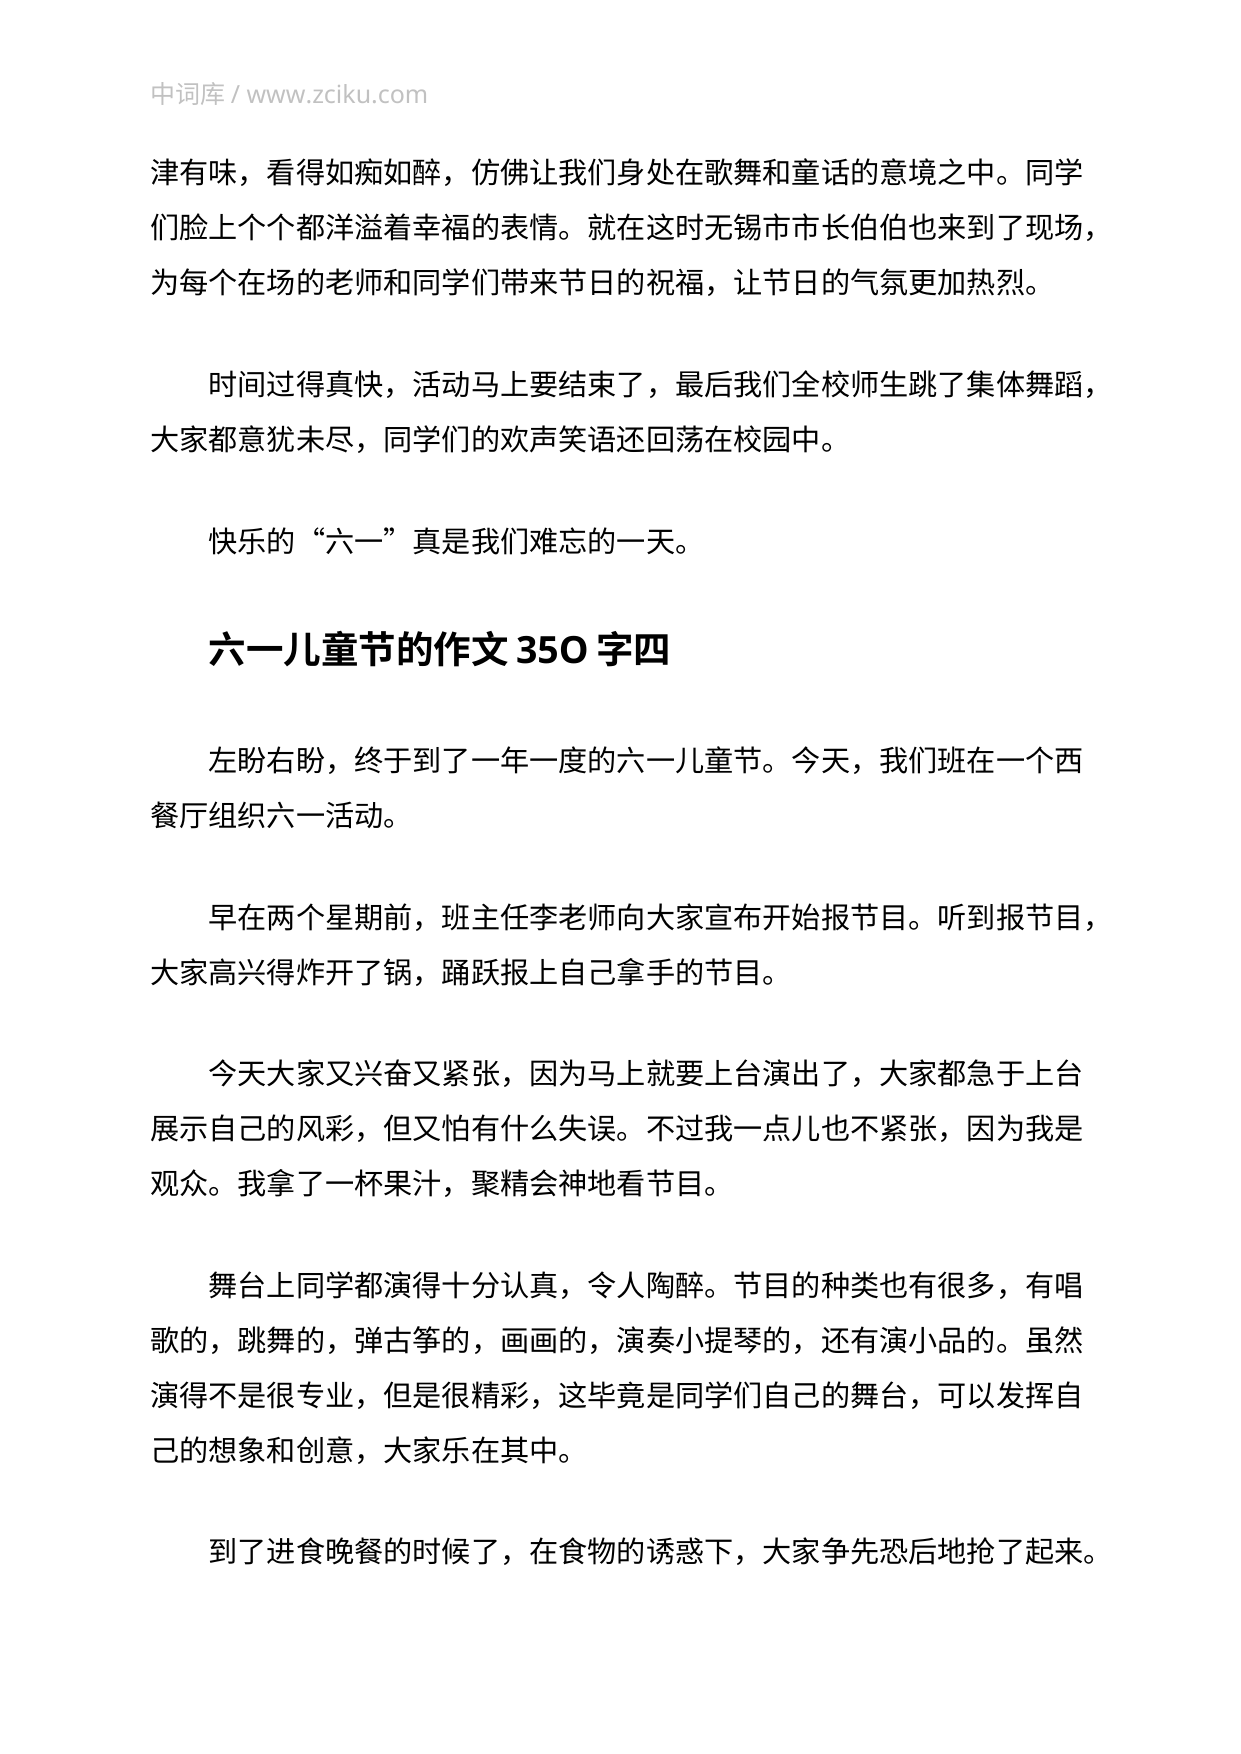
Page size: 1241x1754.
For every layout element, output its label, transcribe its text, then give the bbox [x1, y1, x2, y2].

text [150, 150, 1090, 302]
text 六一儿童节的作文35O字四 [150, 620, 1090, 674]
text 快乐的“六一”真是我们难忘的一天。 [150, 518, 1090, 561]
text 时间过得真快，活动马上要结束了，最后我们全校师生跳了集体舞蹈，大家都意犹未尽，同学们的欢声笑语还回荡在校园中。 [150, 362, 1090, 459]
text 早在两个星期前，班主任李老师向大家宣布开始报节目。听到报节目，大家高兴得炸开了锅，踊跃报上自己拿手的节目。 [150, 894, 1090, 991]
text 今天大家又兴奋又紧张，因为马上就要上台演出了，大家都急于上台展示自己的风彩，但又怕有什么失误。不过我一点儿也不紧张，因为我是观众。我拿了一杯果汁，聚精会神地看节目。 [150, 1051, 1090, 1203]
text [150, 1529, 1090, 1571]
text 舞台上同学都演得十分认真，令人陶醉。节目的种类也有很多，有唱歌的，跳舞的，弹古筝的，画画的，演奏小提琴的，还有演小品的。虽然演得不是很专业，但是很精彩，这毕竟是同学们自己的舞台，可以发挥自己的想象和创意，大家乐在其中。 [150, 1262, 1090, 1469]
text 左盼右盼，终于到了一年一度的六一儿童节。今天，我们班在一个西餐厅组织六一活动。 [150, 738, 1090, 835]
